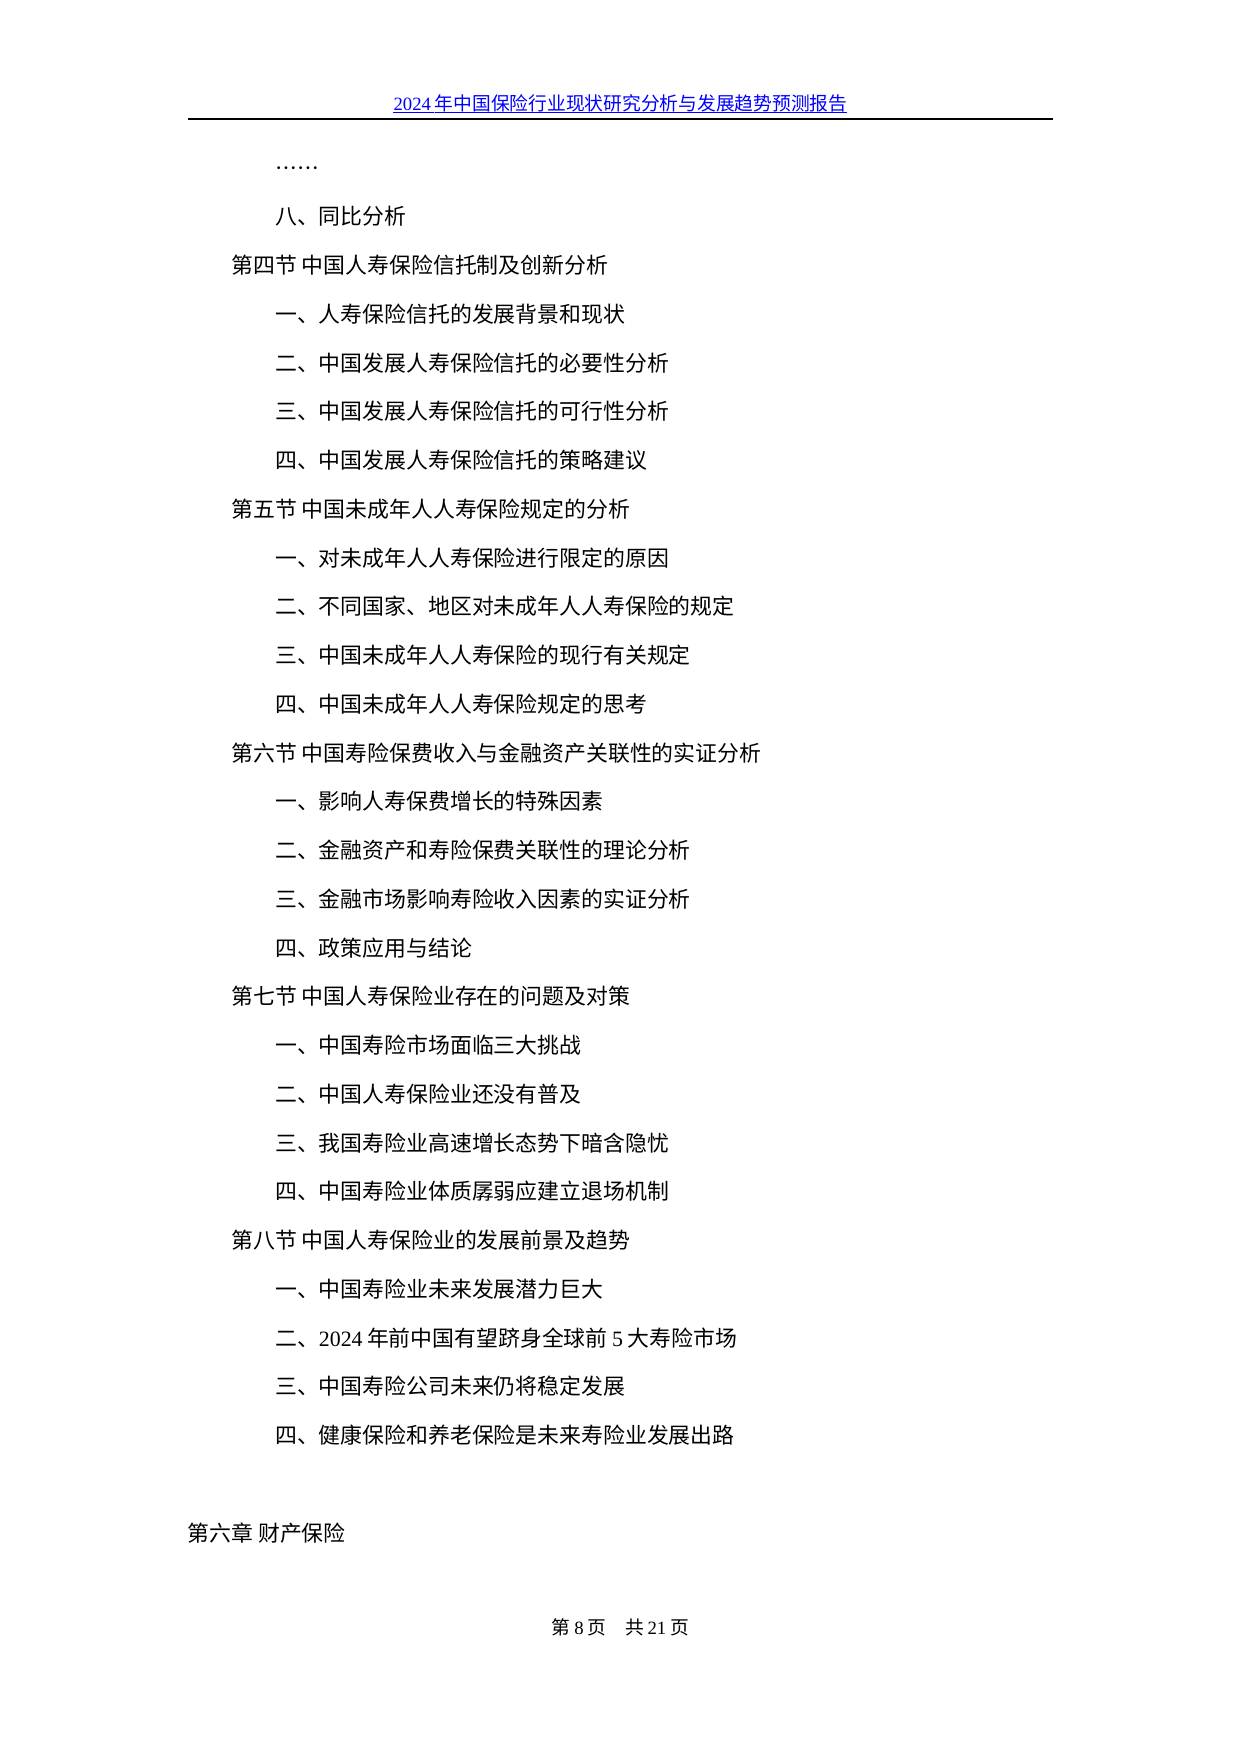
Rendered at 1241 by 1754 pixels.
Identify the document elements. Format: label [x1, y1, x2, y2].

text [187, 150, 1053, 1548]
